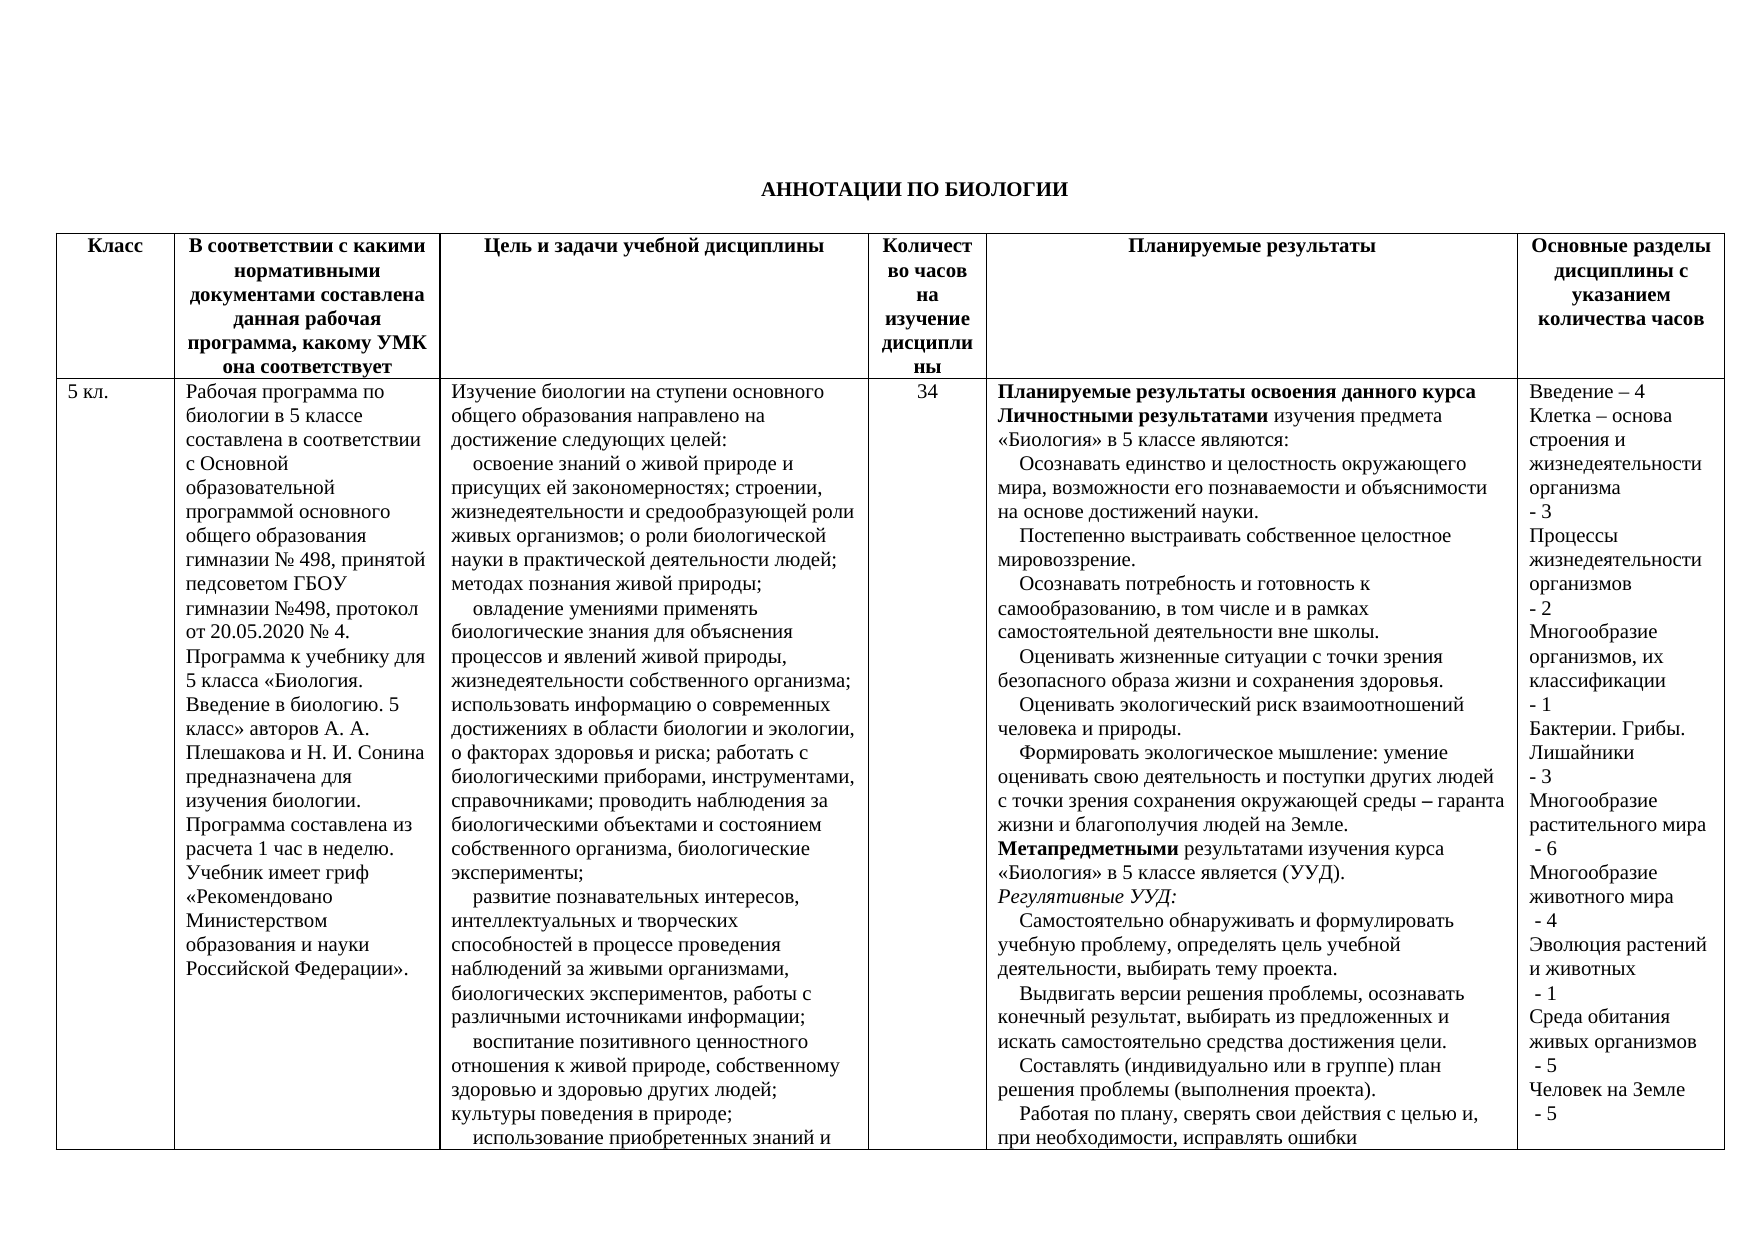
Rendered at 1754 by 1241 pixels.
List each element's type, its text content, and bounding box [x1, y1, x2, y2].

table_header В соответствии с какими нормативными документами составлена данная рабочая программа, какому УМК она соответствует [175, 234, 439, 378]
table_header Цель и задачи учебной дисциплины [441, 234, 868, 378]
table_header Класс [57, 234, 174, 378]
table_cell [441, 379, 868, 1149]
table_cell 5 кл. [57, 379, 174, 1149]
table_header Планируемые результаты [987, 234, 1517, 378]
list Аннотации по биологии [193, 177, 1636, 201]
table_cell 34 [869, 379, 986, 1149]
table_header Количество часов на изучение дисциплины [869, 234, 986, 378]
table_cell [1518, 379, 1724, 1149]
table_header Основные разделы дисциплины с указанием количества часов [1518, 234, 1724, 378]
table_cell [175, 379, 439, 1149]
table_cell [987, 379, 1517, 1149]
